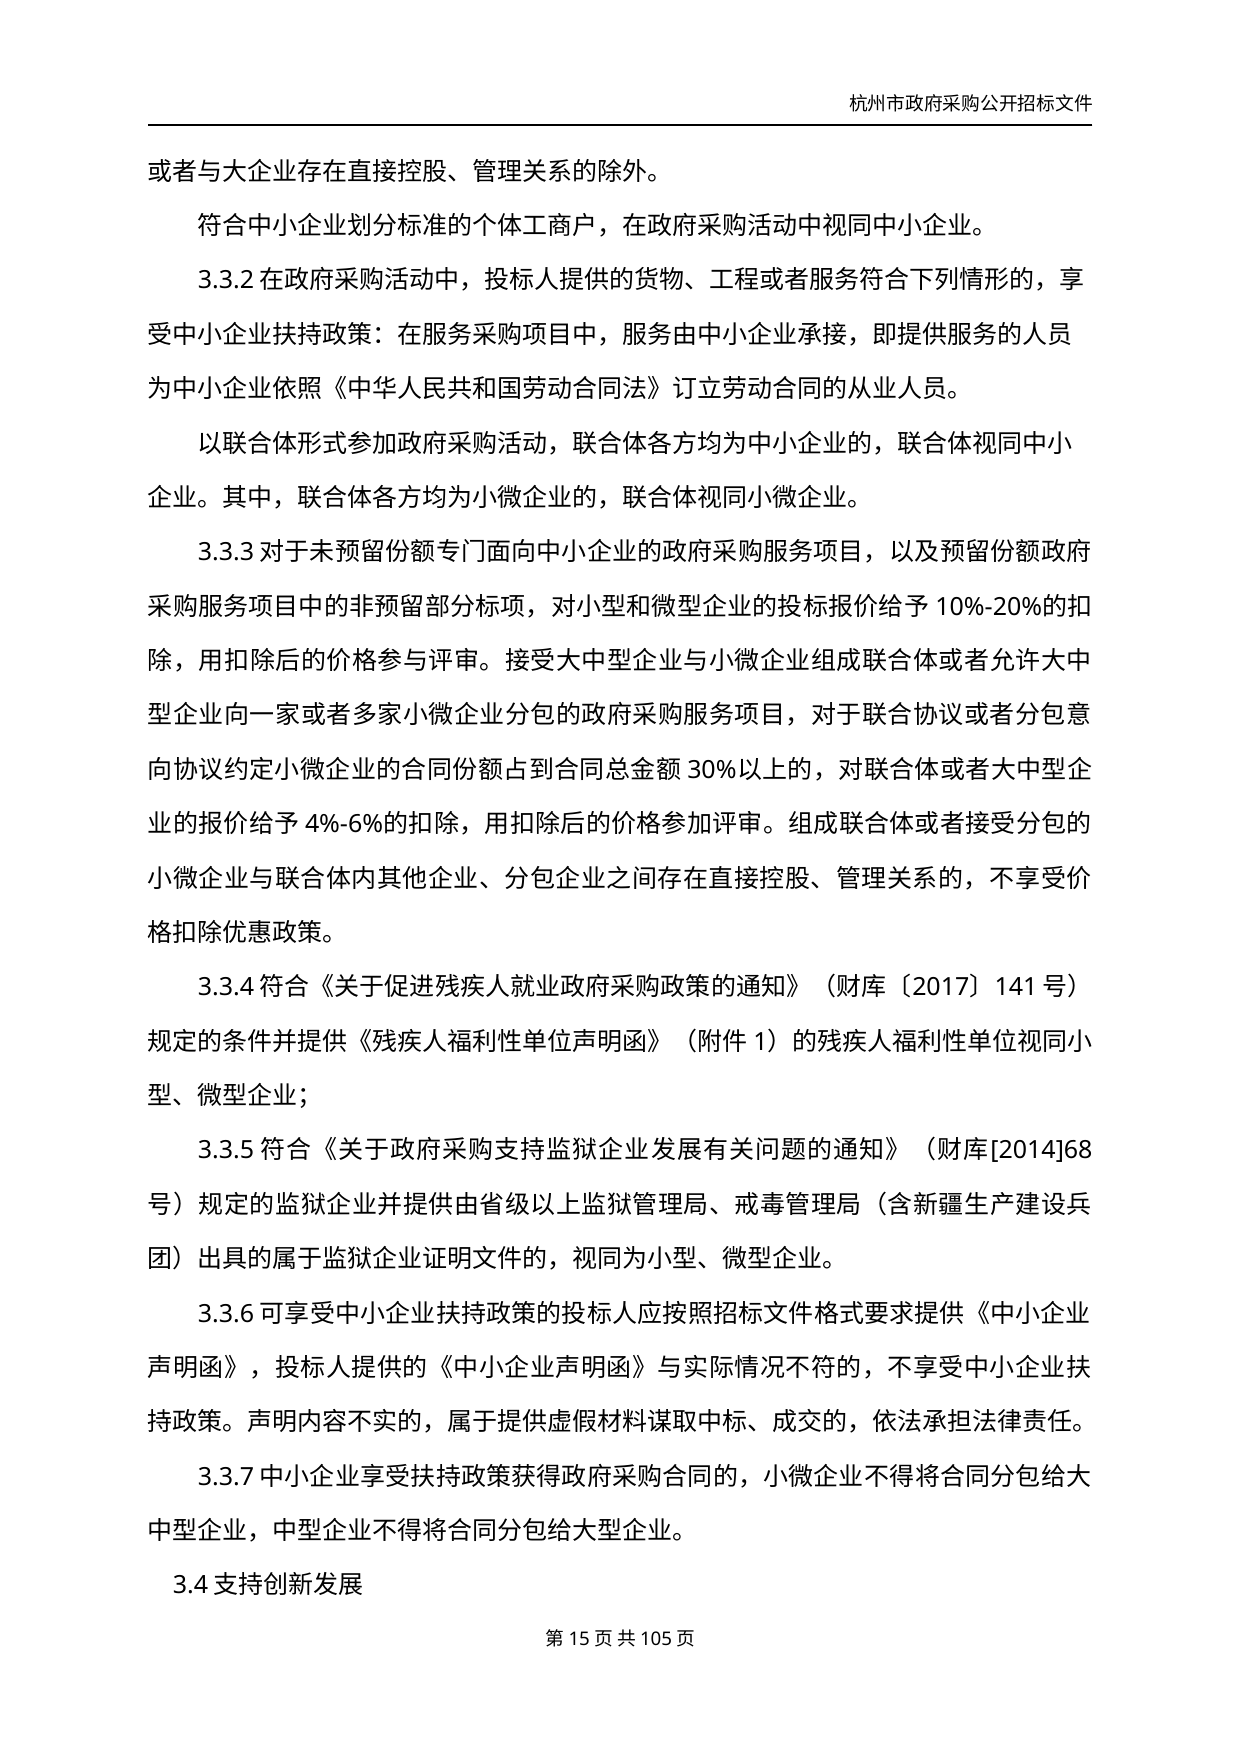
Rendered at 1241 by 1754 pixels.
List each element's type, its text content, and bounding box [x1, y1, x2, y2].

text 3.3.3对于未预留份额专门面向中小企业的政府采购服务项目，以及预留份额政府采购服务项目中的非预留部分标项，对小型和微型企业的投标报价给予10%-20%的扣除，用扣除后的价格参与评审。接受大中型企业与小微企业组成联合体或者允许大中型企业向一家或者多家小微企业分包的政府采购服务项目，对于联合协议或者分包意向协议约定小微企业的合同份额占到合同总金额30%以上的，对联合体或者大中型企业的报价给予4%-6%的扣除，用扣除后的价格参加评审。组成联合体或者接受分包的小微企业与联合体内其他企业、分包企业之间存在直接控股、管理关系的，不享受价格扣除优惠政策。 [148, 532, 1092, 949]
text 3.3.7中小企业享受扶持政策获得政府采购合同的，小微企业不得将合同分包给大中型企业，中型企业不得将合同分包给大型企业。 [148, 1456, 1092, 1547]
text 3.4支持创新发展 [148, 1565, 1092, 1601]
text 3.3.4符合《关于促进残疾人就业政府采购政策的通知》（财库〔2017〕141号）规定的条件并提供《残疾人福利性单位声明函》（附件1）的残疾人福利性单位视同小型、微型企业； [148, 967, 1092, 1112]
text 3.3.6可享受中小企业扶持政策的投标人应按照招标文件格式要求提供《中小企业声明函》，投标人提供的《中小企业声明函》与实际情况不符的，不享受中小企业扶持政策。声明内容不实的，属于提供虚假材料谋取中标、成交的，依法承担法律责任。 [148, 1293, 1092, 1438]
text 3.3.5符合《关于政府采购支持监狱企业发展有关问题的通知》（财库[2014]68号）规定的监狱企业并提供由省级以上监狱管理局、戒毒管理局（含新疆生产建设兵团）出具的属于监狱企业证明文件的，视同为小型、微型企业。 [148, 1130, 1092, 1275]
text 3.3.2在政府采购活动中，投标人提供的货物、工程或者服务符合下列情形的，享受中小企业扶持政策：在服务采购项目中，服务由中小企业承接，即提供服务的人员为中小企业依照《中华人民共和国劳动合同法》订立劳动合同的从业人员。 [148, 260, 1092, 405]
text 以联合体形式参加政府采购活动，联合体各方均为中小企业的，联合体视同中小企业。其中，联合体各方均为小微企业的，联合体视同小微企业。 [148, 423, 1092, 514]
text 符合中小企业划分标准的个体工商户，在政府采购活动中视同中小企业。 [148, 206, 1092, 242]
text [148, 151, 1092, 187]
